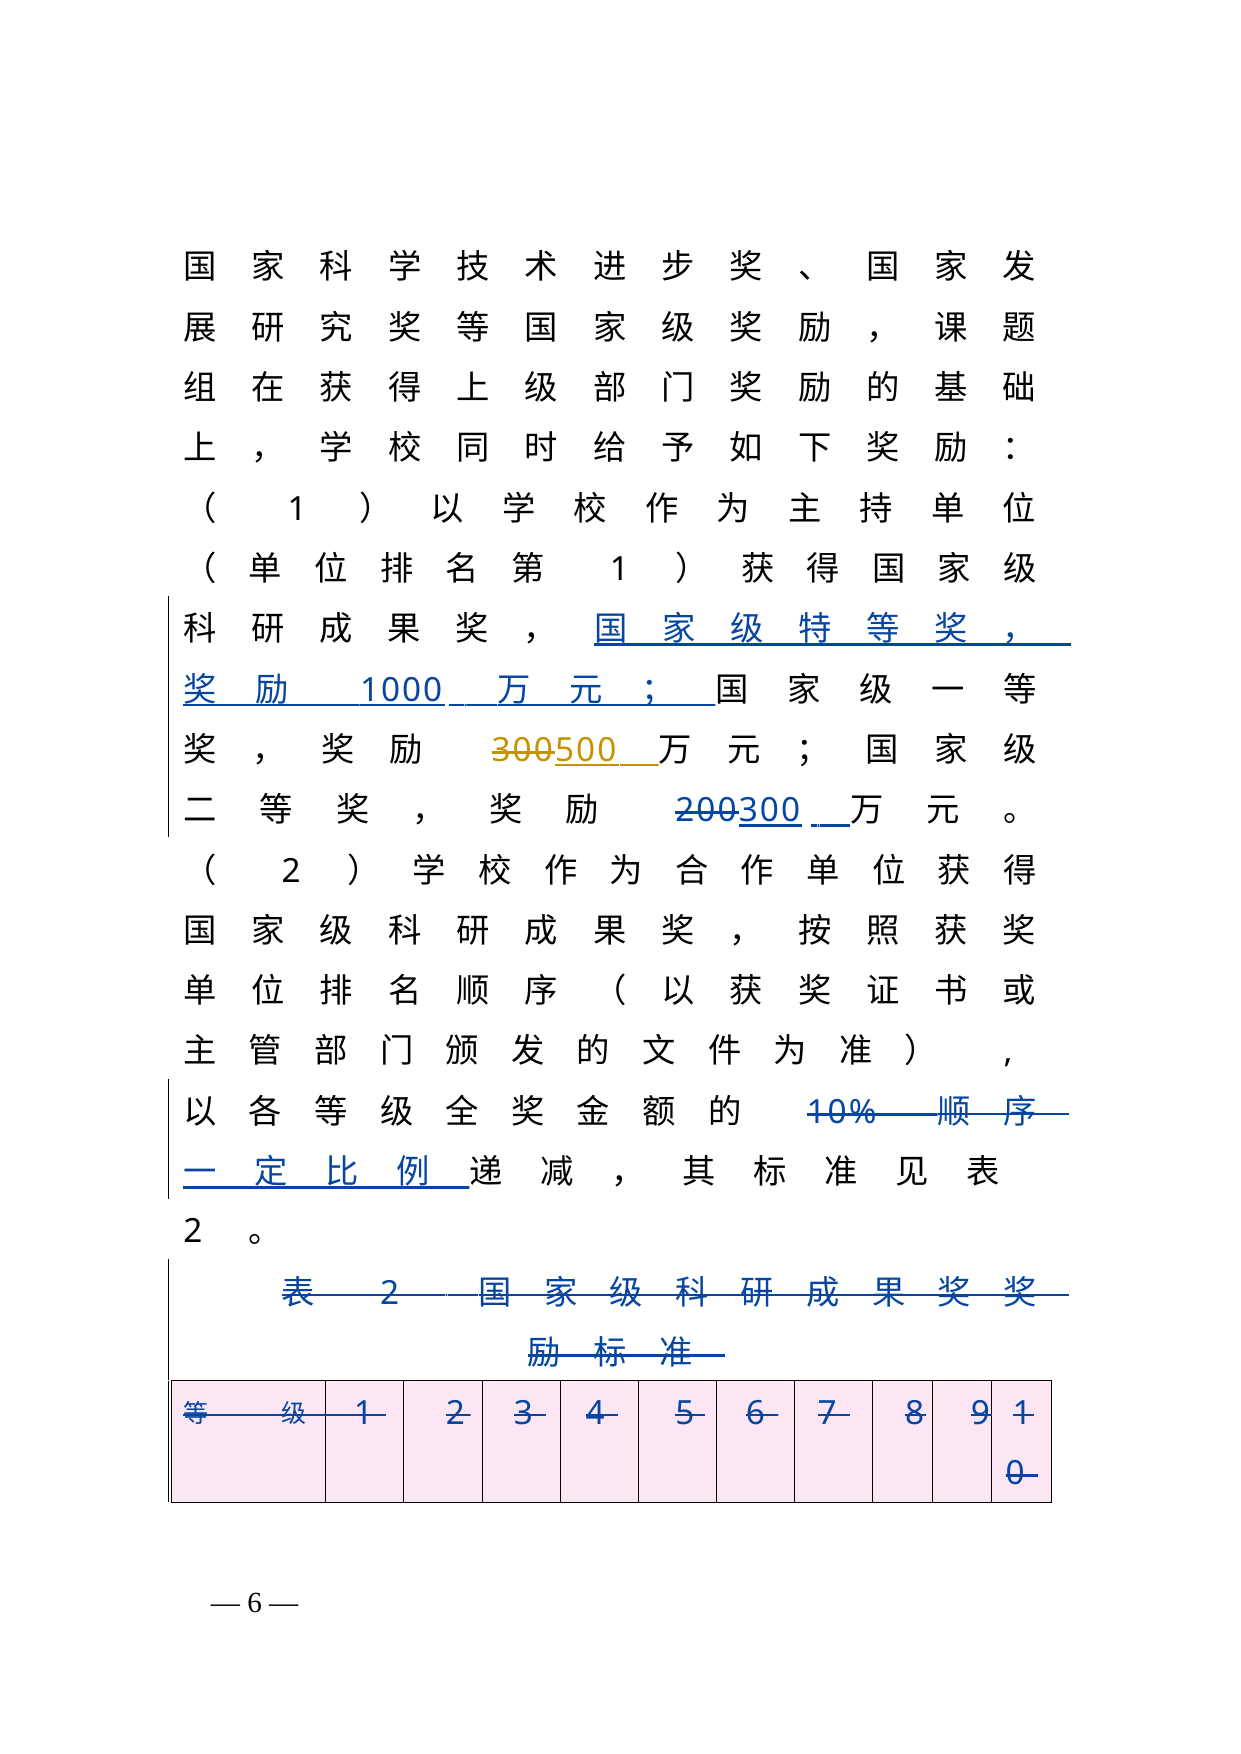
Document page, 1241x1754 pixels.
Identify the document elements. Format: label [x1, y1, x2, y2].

text [183, 234, 1069, 1259]
